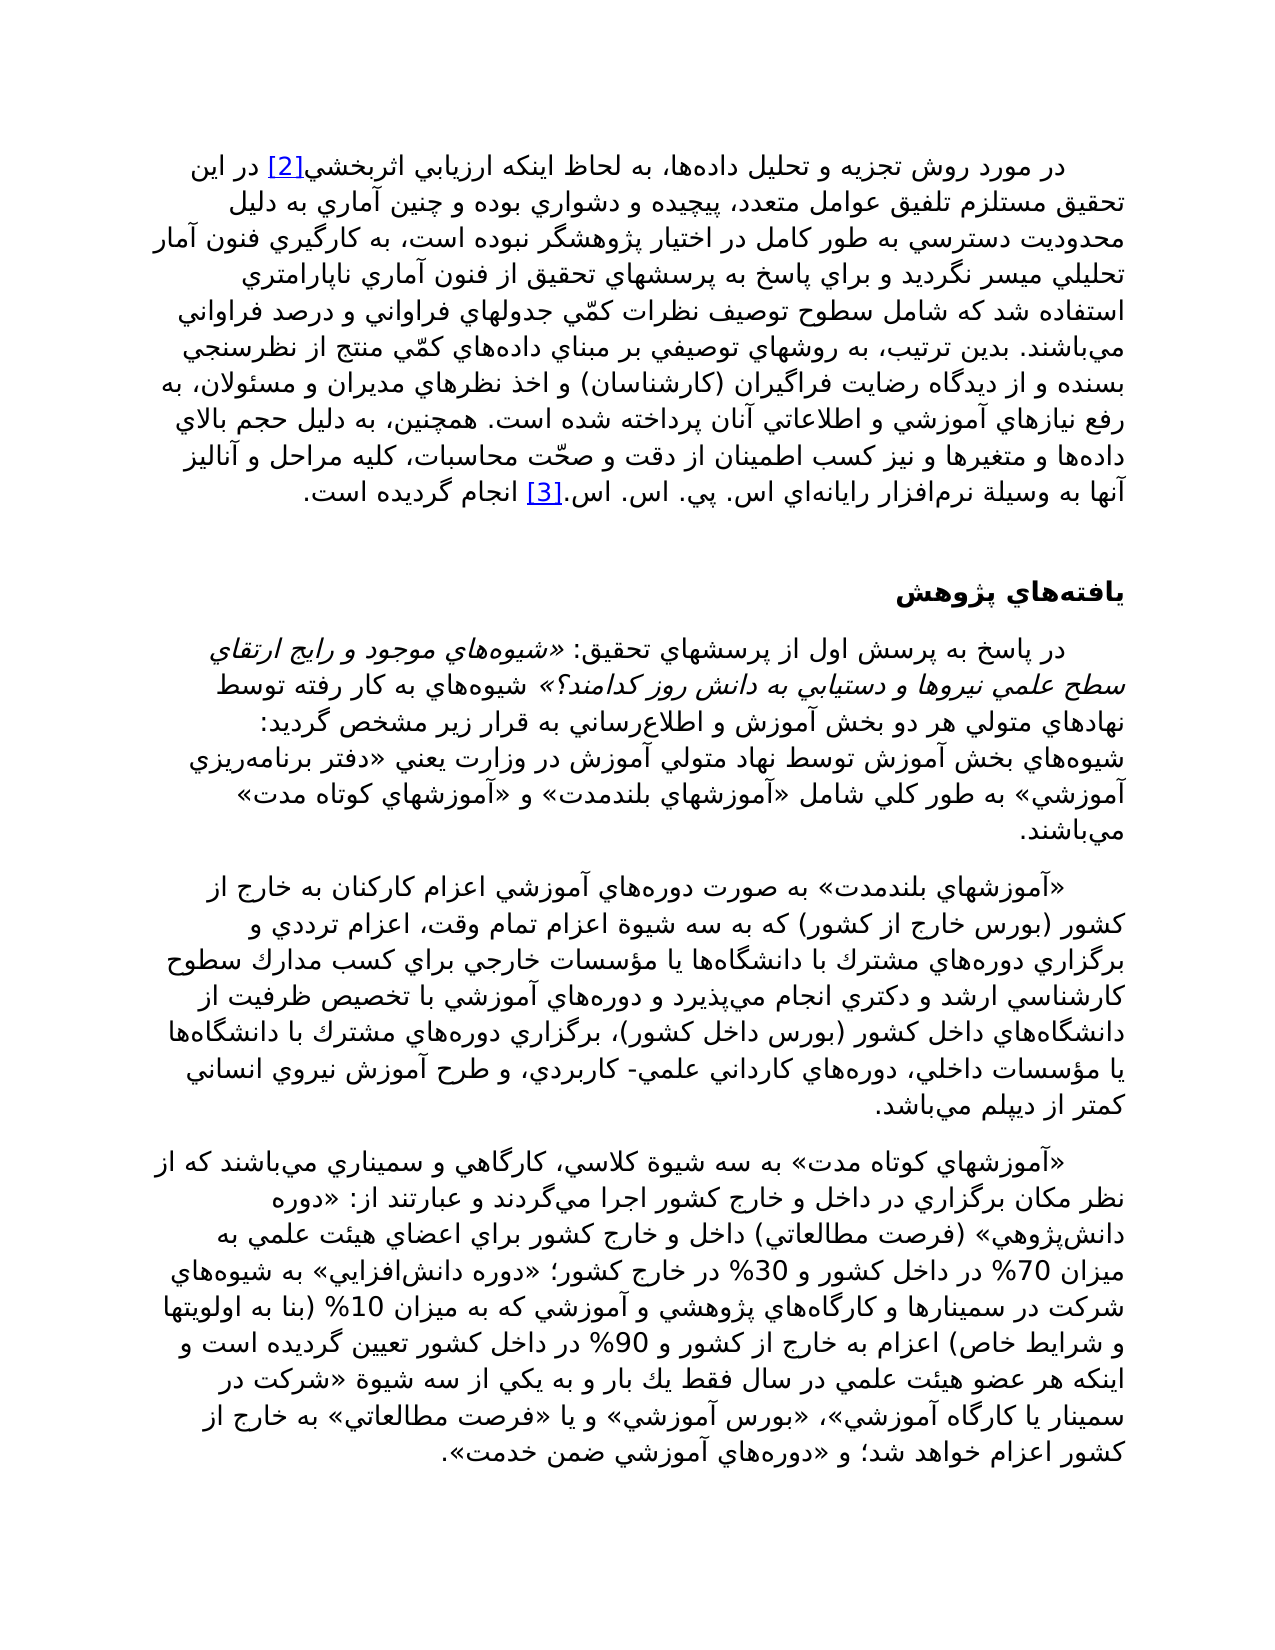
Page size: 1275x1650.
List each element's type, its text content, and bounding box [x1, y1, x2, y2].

text در پاسخ به پرسش اول از پرسشهاي تحقيق: «شيوه‌هاي موجود و رايج ارتقاي سطح علمي نيروها و دستيابي به دانش روز كدامند؟» شيوه‌هاي به كار رفته توسط نهادهاي متولي هر دو بخش آموزش و اطلاع‌رساني به قرار زير مشخص گرديد: شيوه‌هاي بخش آموزش توسط نهاد متولي آموزش در وزارت يعني «دفتر برنامه‌ريزي آموزشي» به طور كلي شامل «آموزشهاي بلندمدت» و «آموزشهاي كوتاه مدت» مي‌باشند. [150, 633, 1125, 846]
text «آموزشهاي بلندمدت» به صورت دوره‌هاي آموزشي اعزام كاركنان به خارج از كشور (بورس خارج از كشور) كه به سه شيوة اعزام تمام وقت، اعزام ترددي و برگزاري دوره‌هاي مشترك با دانشگاه‌ها يا مؤسسات خارجي براي كسب مدارك سطوح كارشناسي ارشد و دكتري انجام مي‌پذيرد و دوره‌هاي آموزشي با تخصيص ظرفيت از دانشگاه‌هاي داخل كشور (بورس داخل كشور)، برگزاري دوره‌هاي مشترك با دانشگاه‌ها يا مؤسسات داخلي، دوره‌هاي كارداني علمي- كاربردي، و طرح آموزش نيروي انساني كمتر از ديپلم مي‌باشد. [150, 872, 1125, 1121]
text يافته‌هاي پژوهش [150, 576, 1125, 608]
text «آموزشهاي كوتاه مدت» به سه شيوة كلاسي، كارگاهي و سميناري مي‌باشند كه از نظر مكان برگزاري در داخل و خارج كشور اجرا مي‌گردند و عبارتند از: «دوره دانش‌پژوهي» (فرصت مطالعاتي) داخل و خارج كشور براي اعضاي هيئت علمي به ميزان 70% در داخل كشور و 30% در خارج كشور؛ «دوره دانش‌افزايي» به شيوه‌هاي شركت در سمينارها و كارگاه‌هاي پژوهشي و آموزشي كه به ميزان 10% (بنا به اولويتها و شرايط خاص) اعزام به خارج از كشور و 90% در داخل كشور تعيين گرديده است و اينكه هر عضو هيئت علمي در سال فقط يك بار و به يكي از سه شيوة «شركت در سمينار يا كارگاه آموزشي»، «بورس آموزشي» و يا «فرصت مطالعاتي» به خارج از كشور اعزام خواهد شد؛ و «دوره‌هاي آموزشي ضمن خدمت». [150, 1146, 1125, 1468]
text در مورد روش تجزيه و تحليل داده‌ها، به لحاظ اينكه ارزيابي اثربخشي[2] در اين تحقيق مستلزم تلفيق عوامل متعدد، پيچيده و دشواري بوده و چنين آماري به دليل محدوديت‌ دسترسي به طور كامل در اختيار پژوهشگر نبوده است، به‌ كارگيري فنون آمار تحليلي ميسر نگرديد و براي پاسخ به پرسشهاي تحقيق از فنون آماري ناپارامتري استفاده شد كه شامل سطوح توصيف نظرات كمّي جدولهاي فراواني و درصد فراواني مي‌باشند. بدين ترتيب، به روشهاي توصيفي بر مبناي داده‌هاي كمّي منتج از نظرسنجي بسنده و از ديدگاه رضايت فراگيران (كارشناسان) و اخذ نظرهاي مديران و مسئولان، به رفع نيازهاي آموزشي و اطلاعاتي آنان پرداخته شده است. همچنين، به دليل حجم بالاي داده‌ها و متغيرها و نيز كسب اطمينان از دقت و صحّت محاسبات، كليه مراحل و آناليز آنها به وسيلة نرم‌افزار رايانه‌اي اس. پي. اس. اس.[3] انجام گرديده است. [150, 150, 1125, 508]
